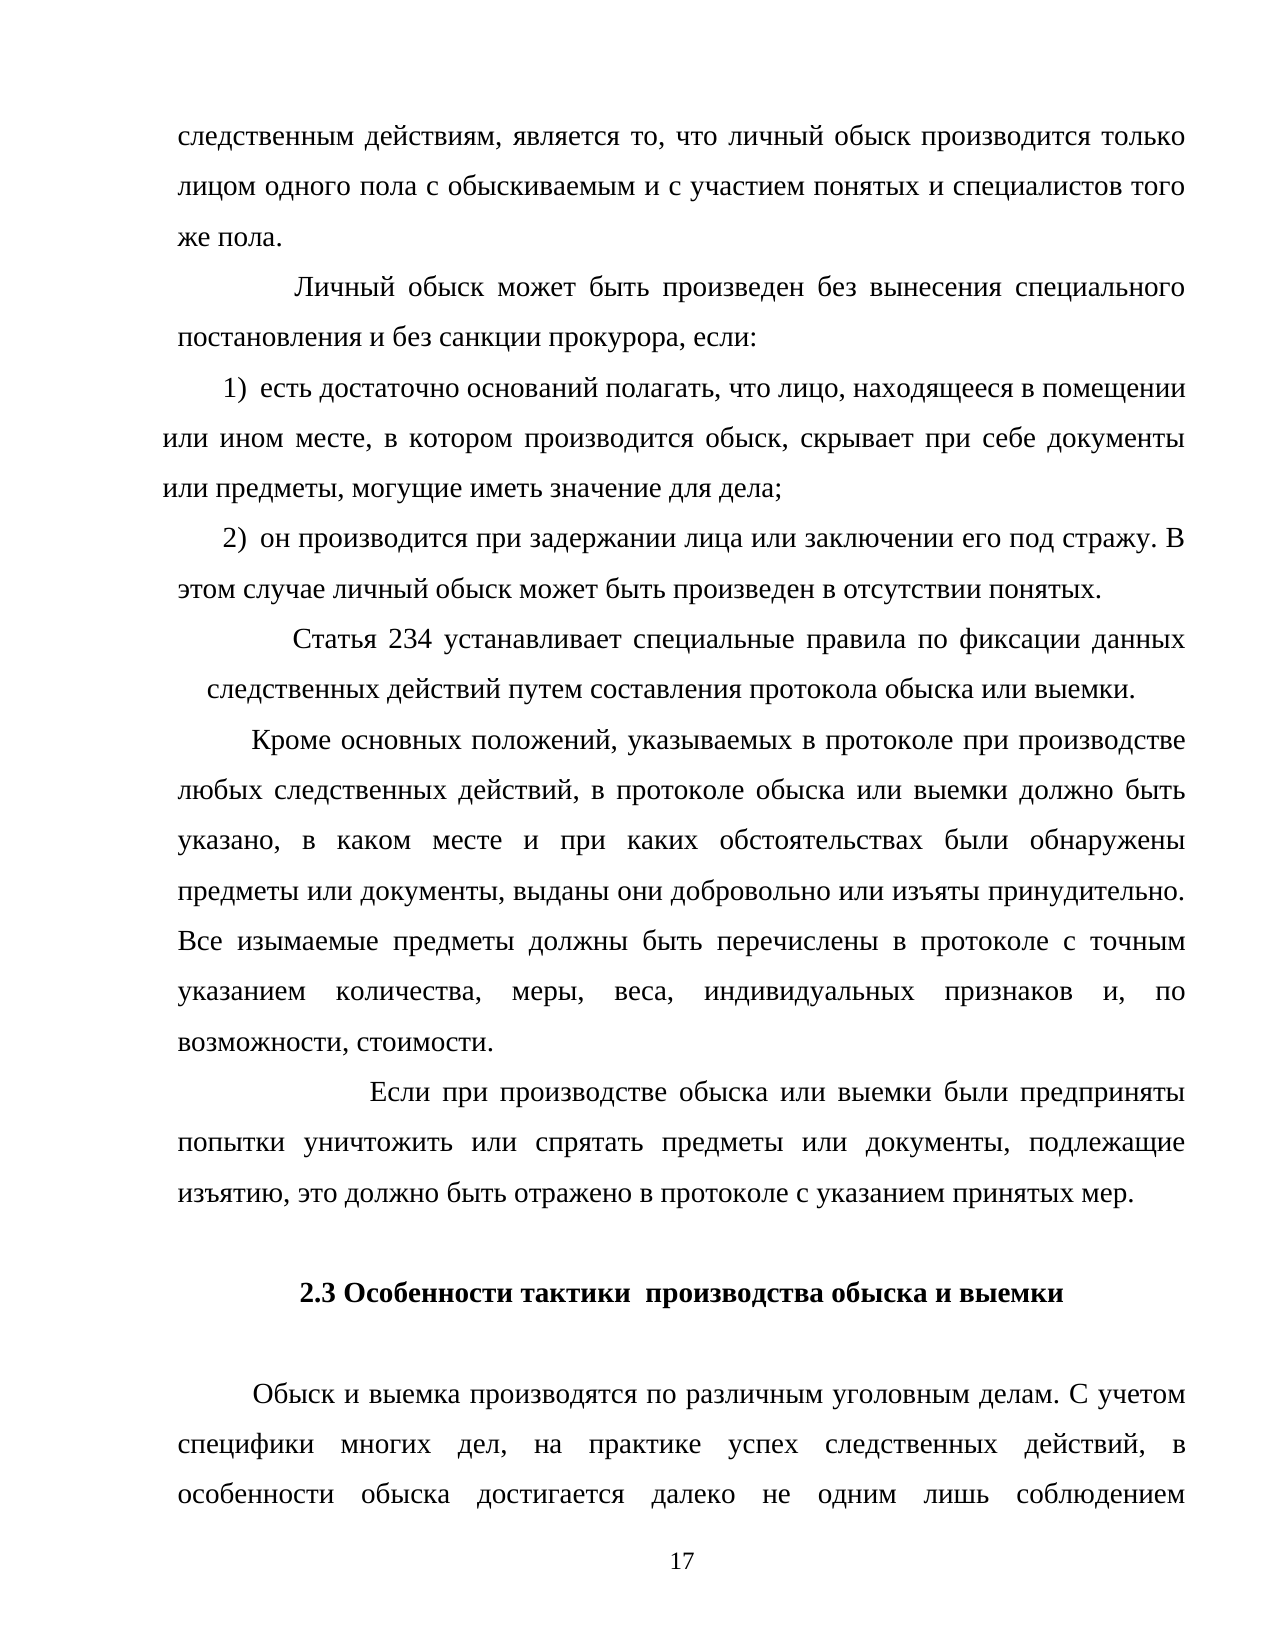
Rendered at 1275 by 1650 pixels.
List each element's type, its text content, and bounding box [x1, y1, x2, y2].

text 2.3 Особенности тактики производства обыска и выемки [177, 1275, 1186, 1309]
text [177, 1376, 1186, 1510]
text Личный обыск может быть произведен без вынесения специального постановления и без санкции прокурора, если: [177, 269, 1186, 353]
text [177, 118, 1186, 252]
text Если при производстве обыска или выемки были предприняты попытки уничтожить или спрятать предметы или документы, подлежащие изъятию, это должно быть отражено в протоколе с указанием принятых мер. [177, 1074, 1186, 1208]
text Кроме основных положений, указываемых в протоколе при производстве любых следственных действий, в протоколе обыска или выемки должно быть указано, в каком месте и при каких обстоятельствах были обнаружены предметы или документы, выданы они добровольно или изъяты принудительно. Все изымаемые предметы должны быть перечислены в протоколе с точным указанием количества, меры, веса, индивидуальных признаков и, по возможности, стоимости. [177, 722, 1186, 1057]
list есть достаточно оснований полагать, что лицо, находящееся в помещении или ином месте, в котором производится обыск, скрывает при себе документы или предметы, могущие иметь значение для дела; [162, 370, 1186, 504]
text Статья 234 устанавливает специальные правила по фиксации данных следственных действий путем составления протокола обыска или выемки. [207, 621, 1186, 705]
list он производится при задержании лица или заключении его под стражу. В этом случае личный обыск может быть произведен в отсутствии понятых. [177, 521, 1186, 604]
